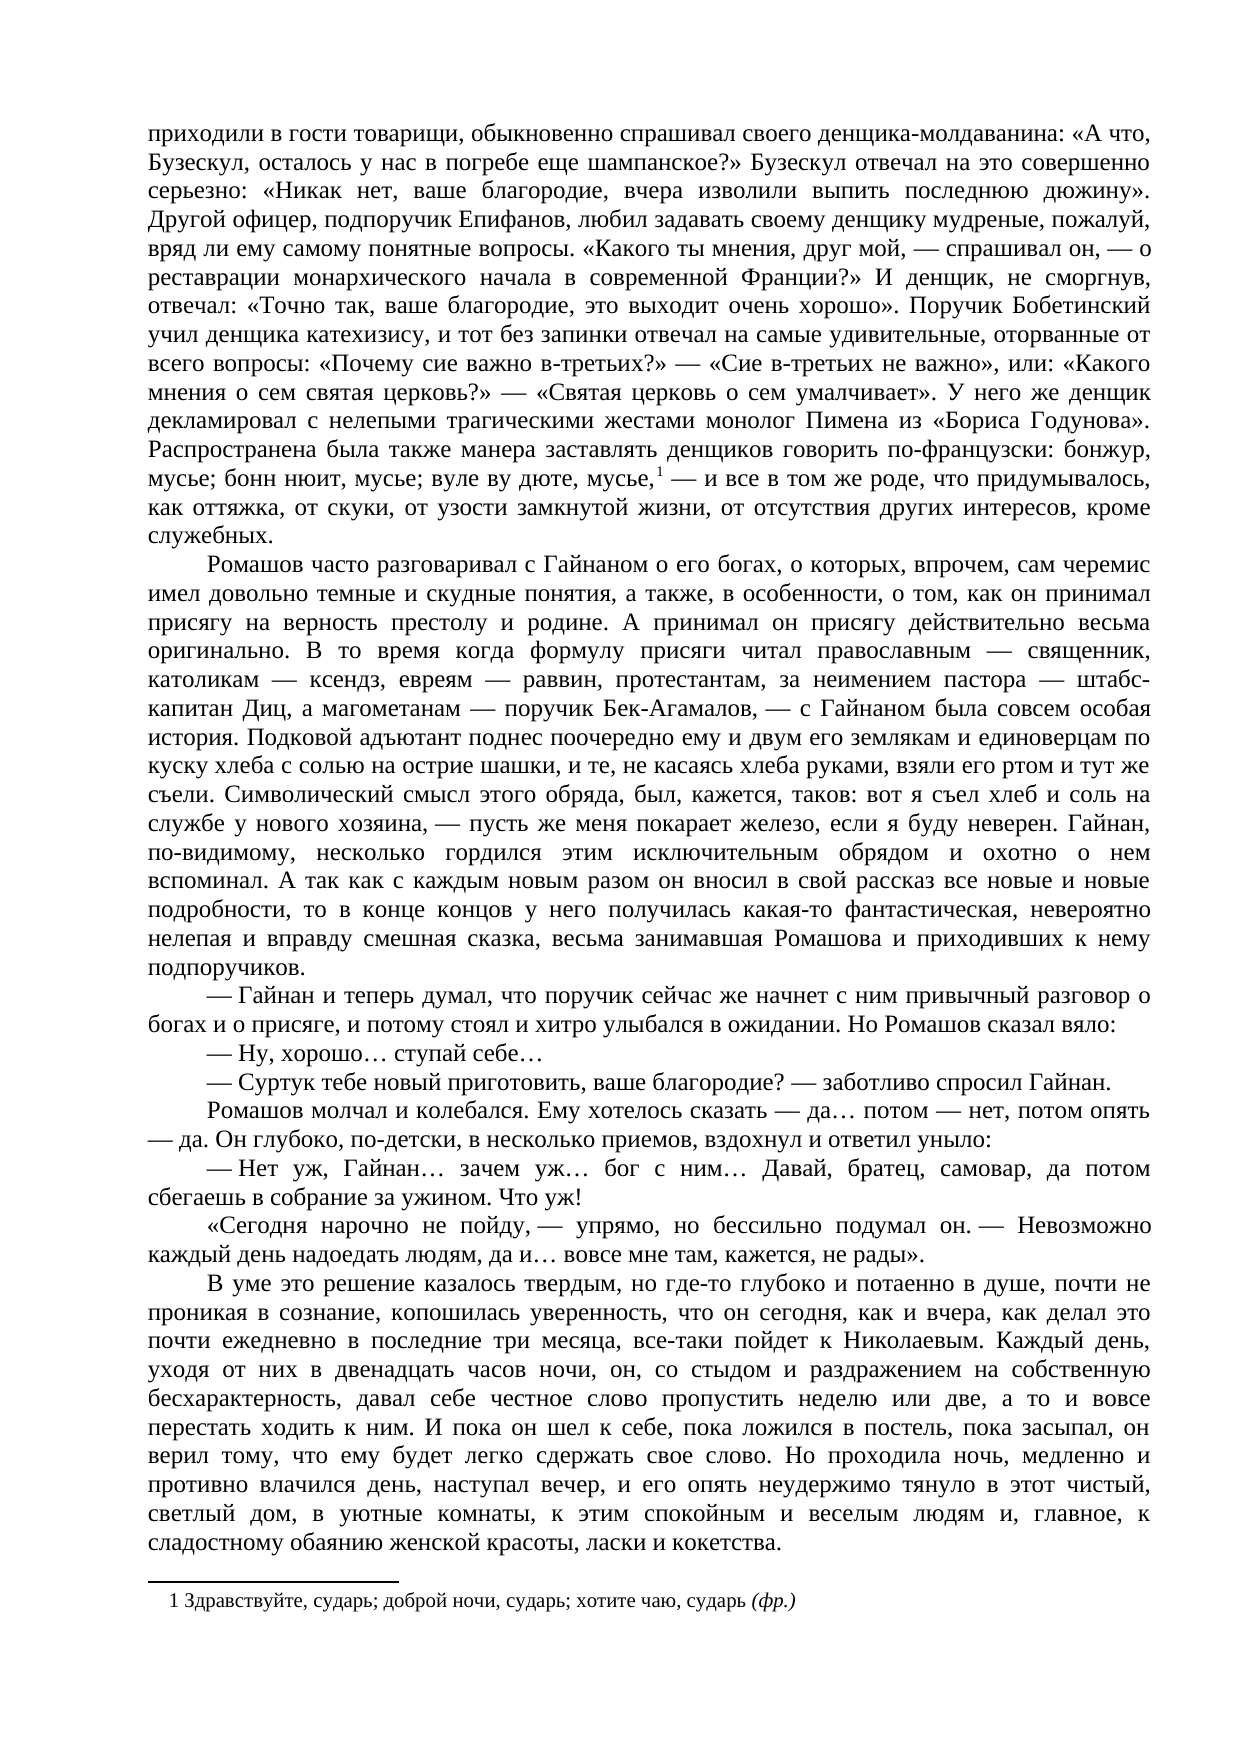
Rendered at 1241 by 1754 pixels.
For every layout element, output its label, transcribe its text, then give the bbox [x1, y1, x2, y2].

text В уме это решение казалось твердым, но где-то глубоко и потаенно в душе, почти не проникая в сознание, копошилась уверенность, что он сегодня, как и вчера, как делал это почти ежедневно в последние три месяца, все-таки пойдет к Николаевым. Каждый день, уходя от них в двенадцать часов ночи, он, со стыдом и раздражением на собственную бесхарактерность, давал себе честное слово пропустить неделю или две, а то и вовсе перестать ходить к ним. И пока он шел к себе, пока ложился в постель, пока засыпал, он верил тому, что ему будет легко сдержать свое слово. Но проходила ночь, медленно и противно влачился день, наступал вечер, и его опять неудержимо тянуло в этот чистый, светлый дом, в уютные комнаты, к этим спокойным и веселым людям и, главное, к сладостному обаянию женской красоты, ласки и кокетства. [148, 1268, 1152, 1556]
text — Ну, хорошо… ступай себе… [148, 1038, 1152, 1067]
text — Нет уж, Гайнан… зачем уж… бог с ним… Давай, братец, самовар, да потом сбегаешь в собрание за ужином. Что уж! [148, 1153, 1152, 1211]
text Ромашов молчал и колебался. Ему хотелось сказать — да… потом — нет, потом опять — да. Он глубоко, по-детски, в несколько приемов, вздохнул и ответил уныло: [148, 1096, 1152, 1153]
text Ромашов часто разговаривал с Гайнаном о его богах, о которых, впрочем, сам черемис имел довольно темные и скудные понятия, а также, в особенности, о том, как он принимал присягу на верность престолу и родине. А принимал он присягу действительно весьма оригинально. В то время когда формулу присяги читал православным — священник, католикам — ксендз, евреям — раввин, протестантам, за неимением пастора — штабс-капитан Диц, а магометанам — поручик Бек-Агамалов, — с Гайнаном была совсем особая история. Подковой адъютант поднес поочередно ему и двум его землякам и единоверцам по куску хлеба с солью на острие шашки, и те, не касаясь хлеба руками, взяли его ртом и тут же съели. Символический смысл этого обряда, был, кажется, таков: вот я съел хлеб и соль на службе у нового хозяина, — пусть же меня покарает железо, если я буду неверен. Гайнан, по-видимому, несколько гордился этим исключительным обрядом и охотно о нем вспоминал. А так как с каждым новым разом он вносил в свой рассказ все новые и новые подробности, то в конце концов у него получилась какая-то фантастическая, невероятно нелепая и вправду смешная сказка, весьма занимавшая Ромашова и приходивших к нему подпоручиков. [148, 549, 1152, 981]
text — Суртук тебе новый приготовить, ваше благородие? — заботливо спросил Гайнан. [148, 1067, 1152, 1096]
text — Гайнан и теперь думал, что поручик сейчас же начнет с ним привычный разговор о богах и о присяге, и потому стоял и хитро улыбался в ожидании. Но Ромашов сказал вяло: [148, 981, 1152, 1038]
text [148, 118, 1152, 549]
text «Сегодня нарочно не пойду, — упрямо, но бессильно подумал он. — Невозможно каждый день надоедать людям, да и… вовсе мне там, кажется, не рады». [148, 1211, 1152, 1268]
